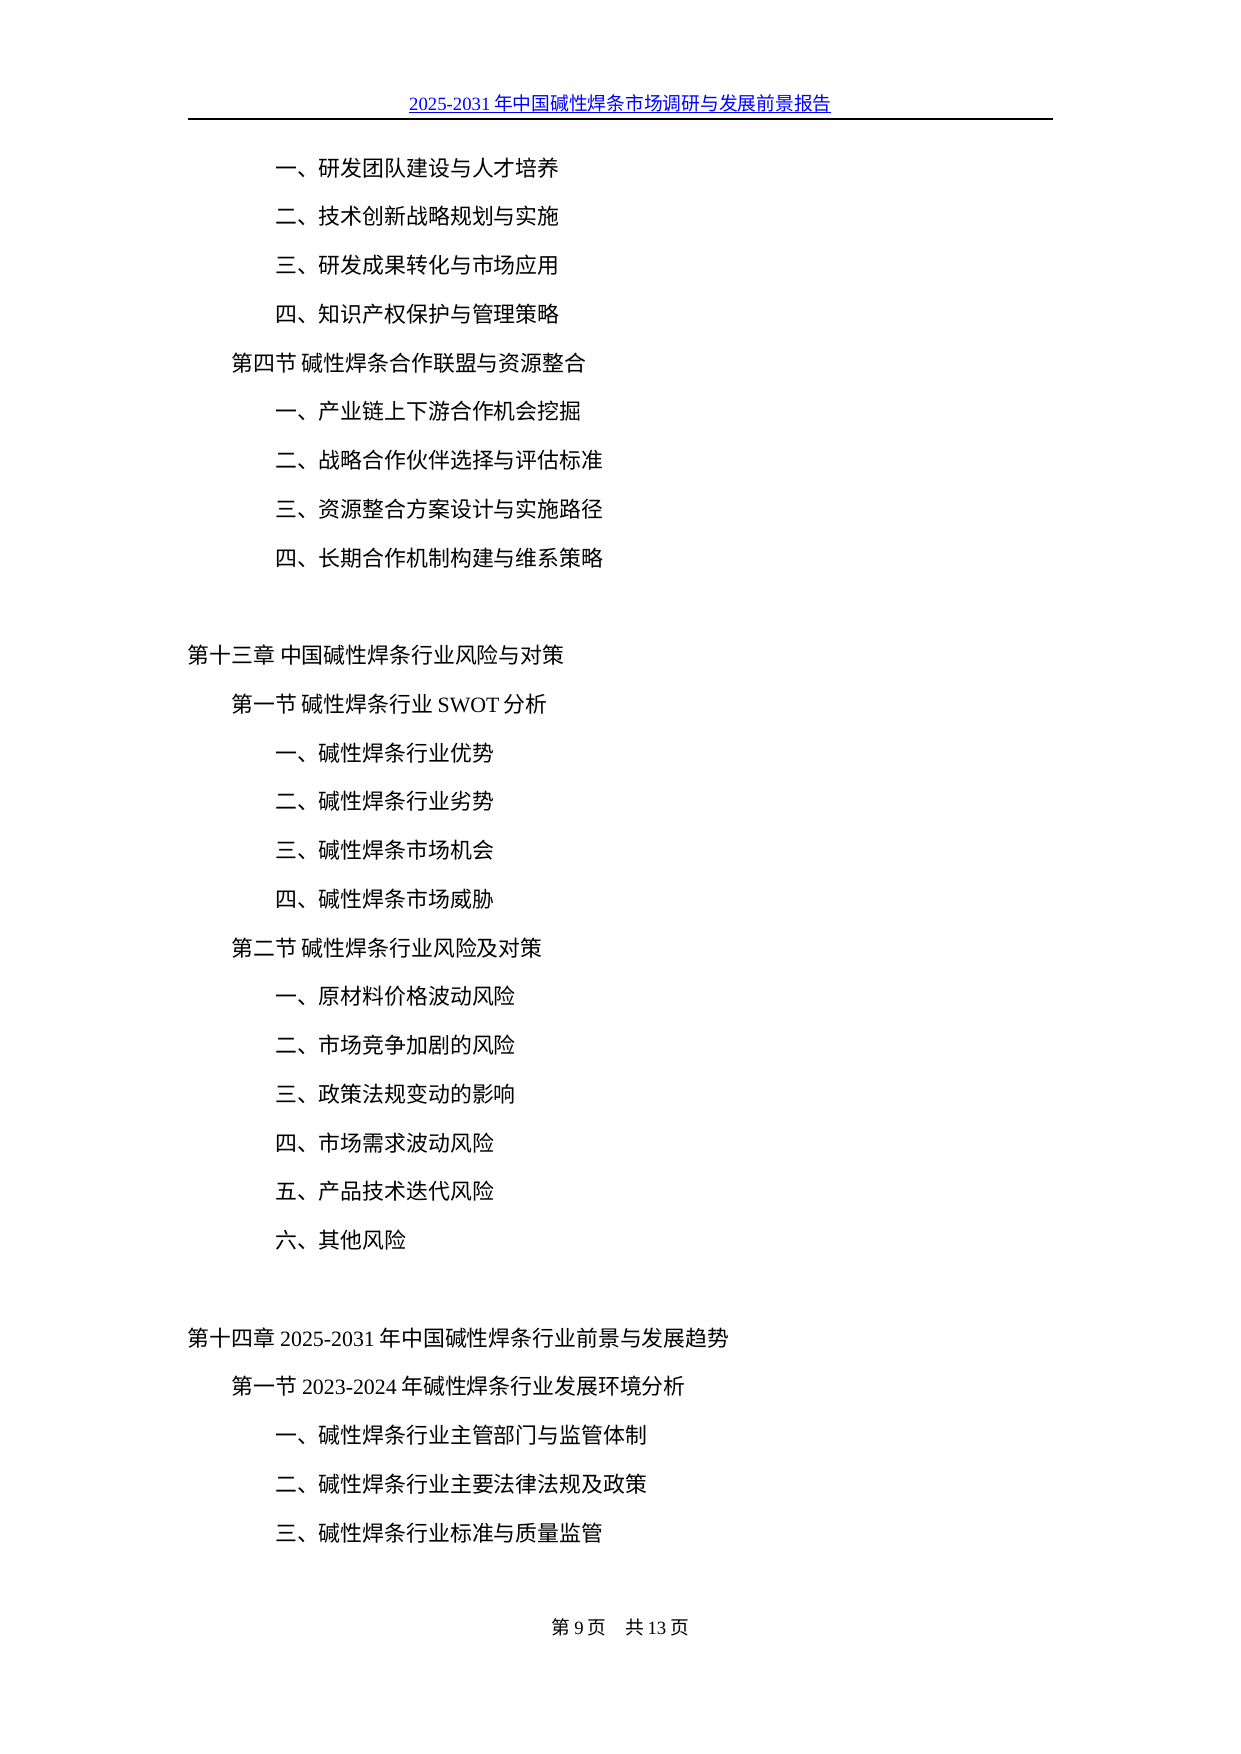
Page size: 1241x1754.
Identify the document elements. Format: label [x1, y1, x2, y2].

text [187, 150, 1053, 1548]
